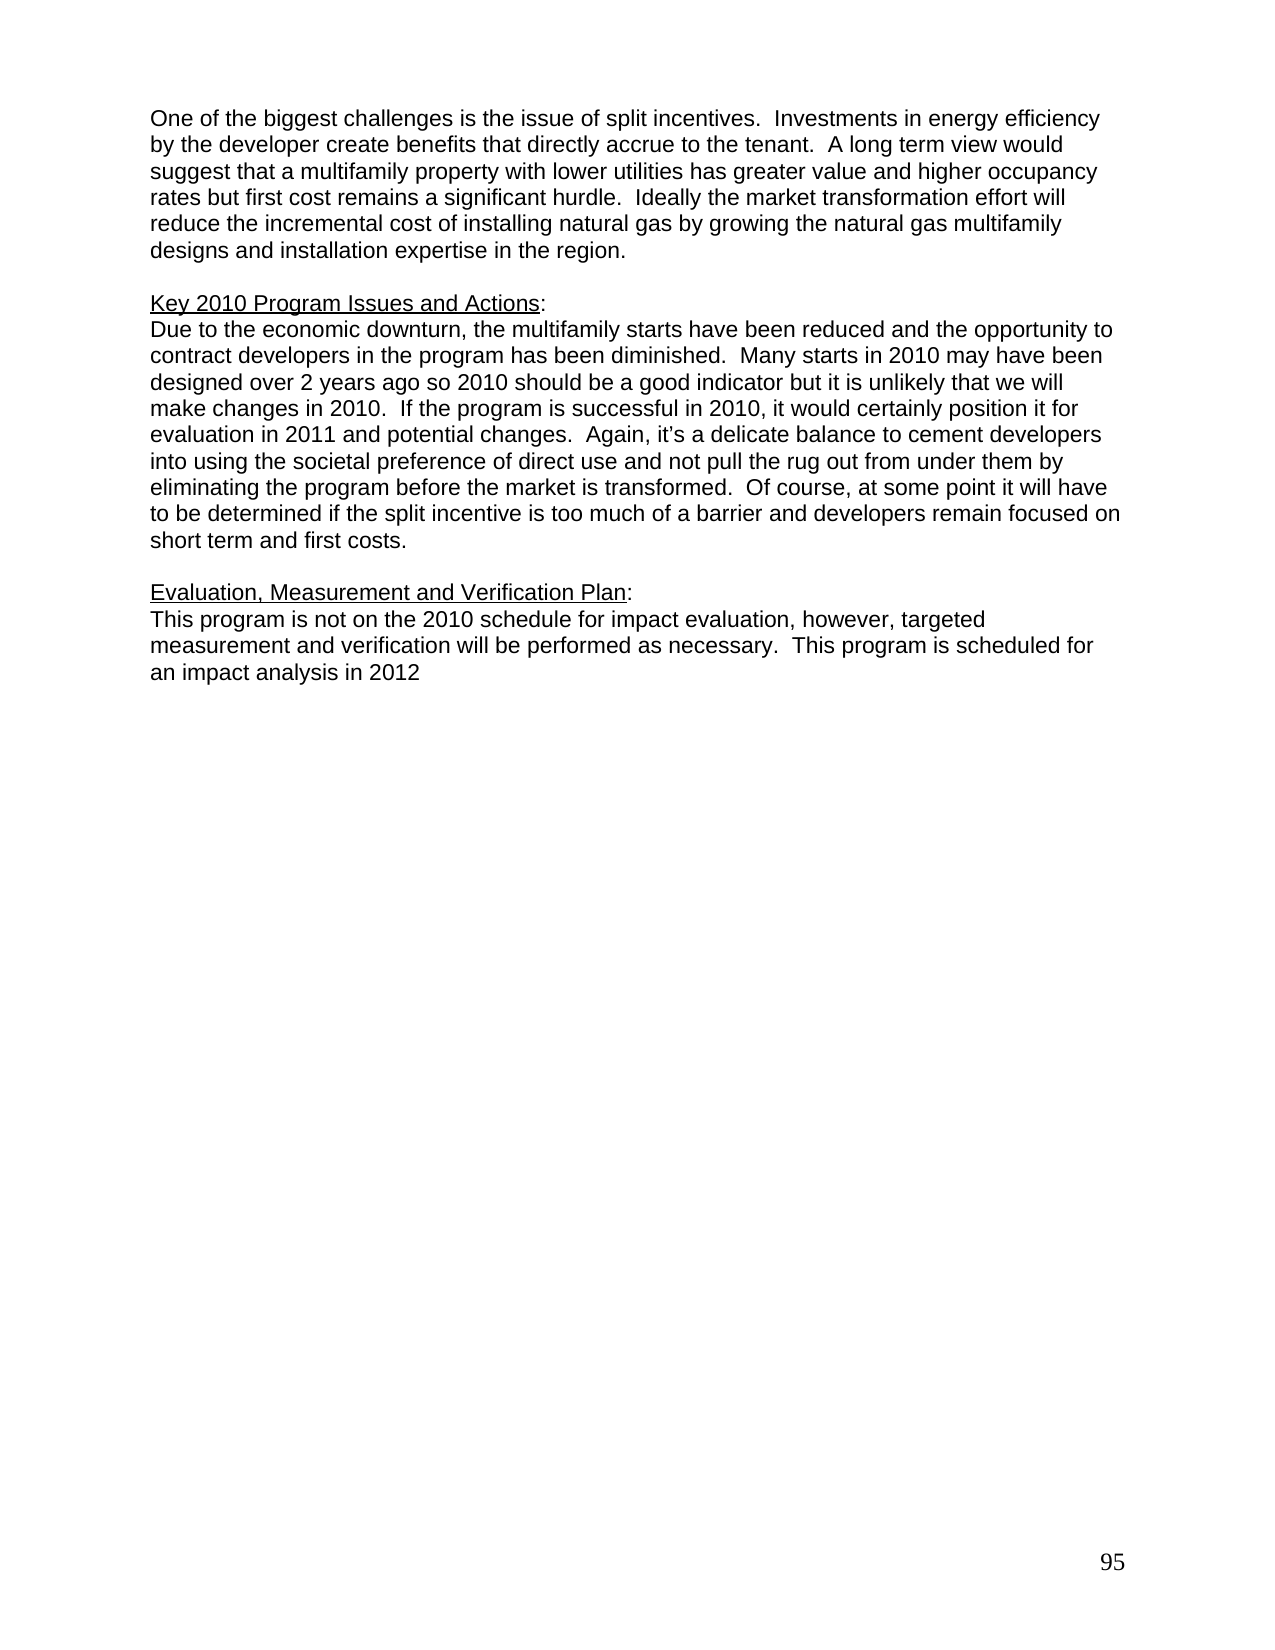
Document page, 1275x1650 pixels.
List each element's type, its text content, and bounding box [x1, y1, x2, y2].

text Key 2010 Program Issues and Actions: [150, 289, 1125, 316]
text This program is not on the 2010 schedule for impact evaluation, however, targeted measurement and verification will be performed as necessary. This program is scheduled for an impact analysis in 2012 [150, 606, 1125, 685]
text One of the biggest challenges is the issue of split incentives. Investments in energy efficiency by the developer create benefits that directly accrue to the tenant. A long term view would suggest that a multifamily property with lower utilities has greater value and higher occupancy rates but first cost remains a significant hurdle. Ideally the market transformation effort will reduce the incremental cost of installing natural gas by growing the natural gas multifamily designs and installation expertise in the region. [150, 105, 1125, 263]
text Evaluation, Measurement and Verification Plan: [150, 579, 1125, 606]
text Due to the economic downturn, the multifamily starts have been reduced and the opportunity to contract developers in the program has been diminished. Many starts in 2010 may have been designed over 2 years ago so 2010 should be a good indicator but it is unlikely that we will make changes in 2010. If the program is successful in 2010, it would certainly position it for evaluation in 2011 and potential changes. Again, it’s a delicate balance to cement developers into using the societal preference of direct use and not pull the rug out from under them by eliminating the program before the market is transformed. Of course, at some point it will have to be determined if the split incentive is too much of a barrier and developers remain focused on short term and first costs. [150, 316, 1125, 553]
